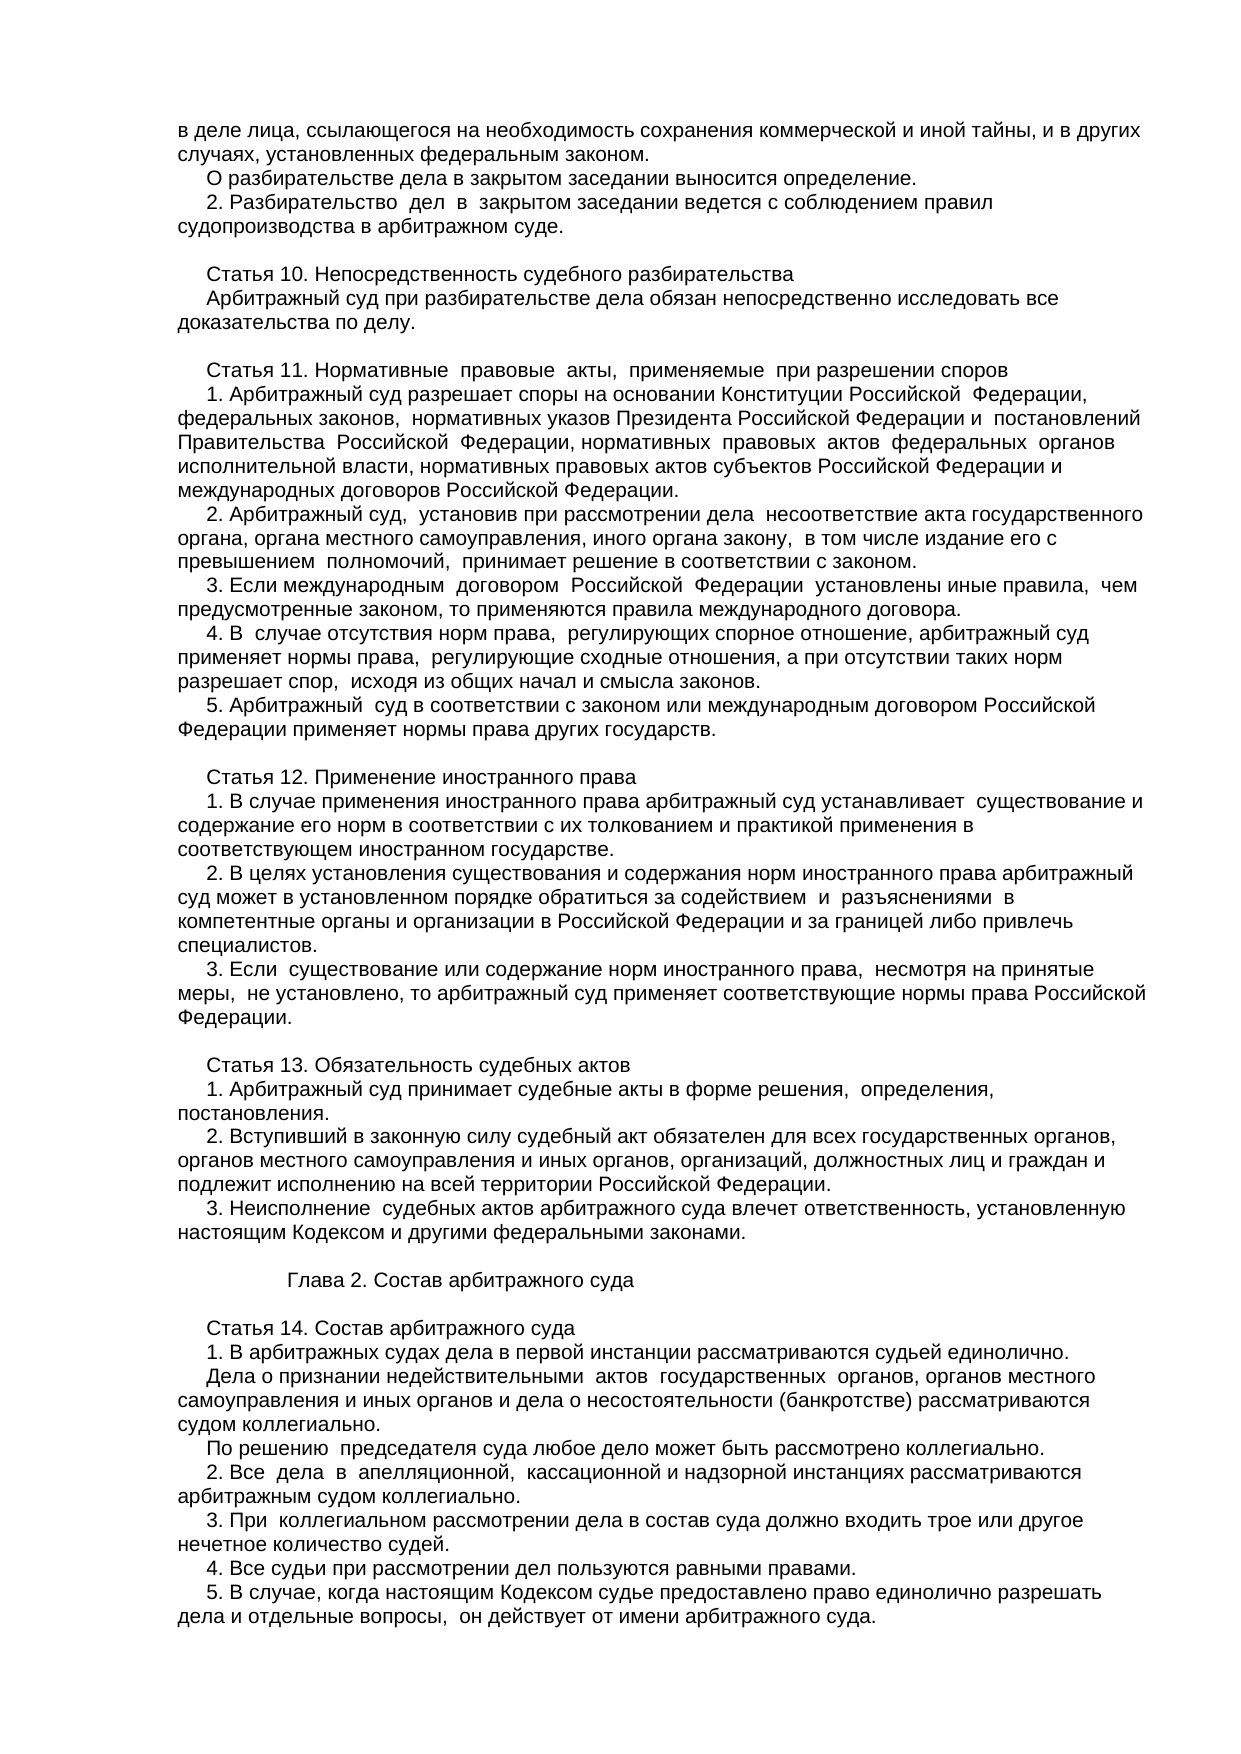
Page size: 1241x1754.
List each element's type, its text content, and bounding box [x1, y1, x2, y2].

text 3. Неисполнение судебных актов арбитражного суда влечет ответственность, установленную настоящим Кодексом и другими федеральными законами. [177, 1196, 1152, 1244]
text 1. В случае применения иностранного права арбитражный суд устанавливает существование и содержание его норм в соответствии с их толкованием и практикой применения в соответствующем иностранном государстве. [177, 789, 1152, 861]
text 3. Если существование или содержание норм иностранного права, несмотря на принятые меры, не установлено, то арбитражный суд применяет соответствующие нормы права Российской Федерации. [177, 957, 1152, 1028]
text 4. В случае отсутствия норм права, регулирующих спорное отношение, арбитражный суд применяет нормы права, регулирующие сходные отношения, а при отсутствии таких норм разрешает спор, исходя из общих начал и смысла законов. [177, 621, 1152, 693]
text 5. Арбитражный суд в соответствии с законом или международным договором Российской Федерации применяет нормы права других государств. [177, 693, 1152, 741]
text 2. В целях установления существования и содержания норм иностранного права арбитражный суд может в установленном порядке обратиться за содействием и разъяснениями в компетентные органы и организации в Российской Федерации и за границей либо привлечь специалистов. [177, 861, 1152, 957]
text Статья 11. Нормативные правовые акты, применяемые при разрешении споров [177, 358, 1152, 382]
text 1. Арбитражный суд разрешает споры на основании Конституции Российской Федерации, федеральных законов, нормативных указов Президента Российской Федерации и постановлений Правительства Российской Федерации, нормативных правовых актов федеральных органов исполнительной власти, нормативных правовых актов субъектов Российской Федерации и международных договоров Российской Федерации. [177, 382, 1152, 501]
text Статья 13. Обязательность судебных актов [177, 1052, 1152, 1076]
text 4. Все судьи при рассмотрении дел пользуются равными правами. [177, 1556, 1152, 1579]
text 1. В арбитражных судах дела в первой инстанции рассматриваются судьей единолично. [177, 1340, 1152, 1364]
text По решению председателя суда любое дело может быть рассмотрено коллегиально. [177, 1436, 1152, 1460]
text 2. Арбитражный суд, установив при рассмотрении дела несоответствие акта государственного органа, органа местного самоуправления, иного органа закону, в том числе издание его с превышением полномочий, принимает решение в соответствии с законом. [177, 501, 1152, 573]
text Дела о признании недействительными актов государственных органов, органов местного самоуправления и иных органов и дела о несостоятельности (банкротстве) рассматриваются судом коллегиально. [177, 1364, 1152, 1436]
text 5. В случае, когда настоящим Кодексом судье предоставлено право единолично разрешать дела и отдельные вопросы, он действует от имени арбитражного суда. [177, 1579, 1152, 1627]
text Статья 12. Применение иностранного права [177, 765, 1152, 789]
text Арбитражный суд при разбирательстве дела обязан непосредственно исследовать все доказательства по делу. [177, 286, 1152, 334]
text 2. Вступивший в законную силу судебный акт обязателен для всех государственных органов, органов местного самоуправления и иных органов, организаций, должностных лиц и граждан и подлежит исполнению на всей территории Российской Федерации. [177, 1124, 1152, 1196]
text 3. Если международным договором Российской Федерации установлены иные правила, чем предусмотренные законом, то применяются правила международного договора. [177, 573, 1152, 621]
text 1. Арбитражный суд принимает судебные акты в форме решения, определения, постановления. [177, 1076, 1152, 1124]
text 2. Разбирательство дел в закрытом заседании ведется с соблюдением правил судопроизводства в арбитражном суде. [177, 190, 1152, 238]
text Статья 10. Непосредственность судебного разбирательства [177, 262, 1152, 286]
text 3. При коллегиальном рассмотрении дела в состав суда должно входить трое или другое нечетное количество судей. [177, 1508, 1152, 1556]
text 2. Все дела в апелляционной, кассационной и надзорной инстанциях рассматриваются арбитражным судом коллегиально. [177, 1460, 1152, 1508]
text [177, 118, 1152, 166]
text Глава 2. Состав арбитражного суда [177, 1268, 1152, 1292]
text Статья 14. Состав арбитражного суда [177, 1316, 1152, 1340]
text О разбирательстве дела в закрытом заседании выносится определение. [177, 166, 1152, 190]
